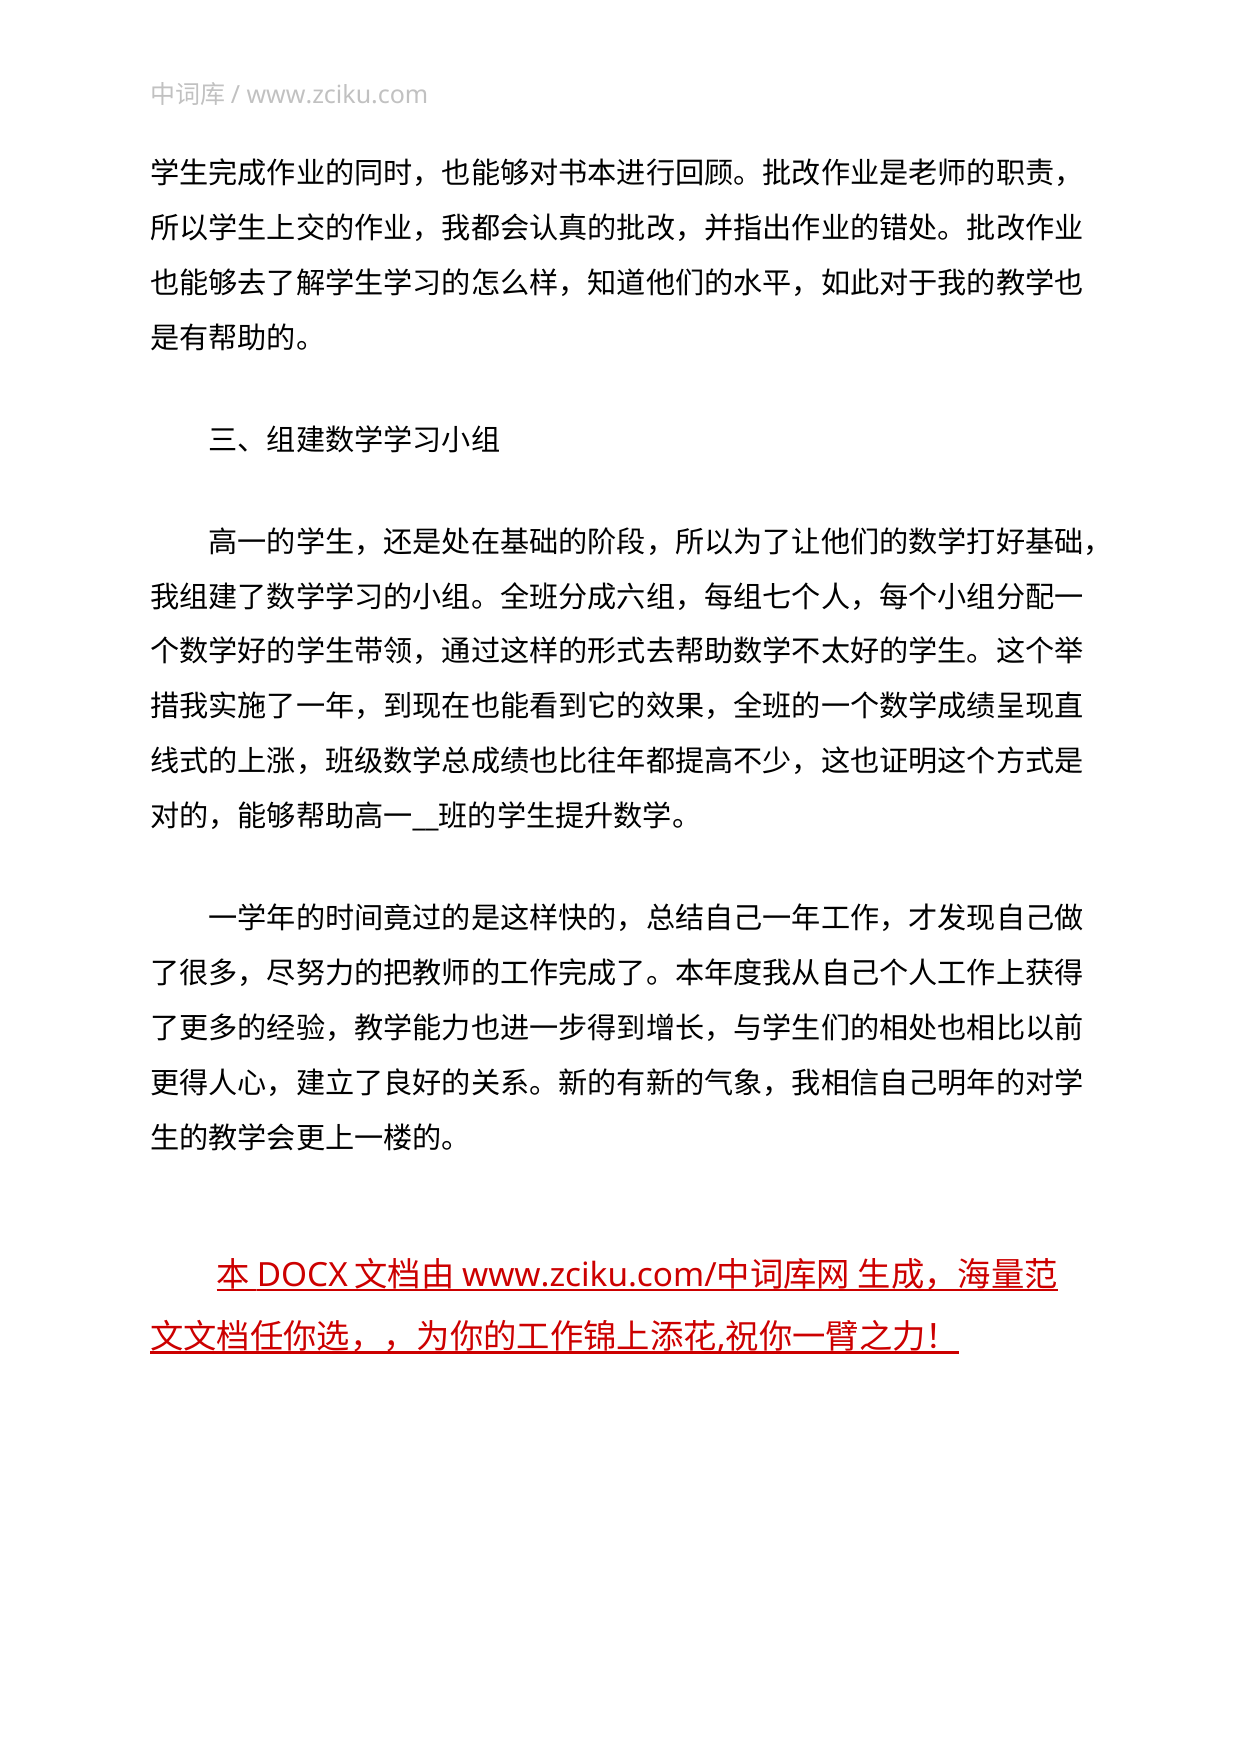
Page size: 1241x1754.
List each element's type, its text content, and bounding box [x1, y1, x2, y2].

text 三、组建数学学习小组 [150, 416, 1090, 459]
text 高一的学生，还是处在基础的阶段，所以为了让他们的数学打好基础，我组建了数学学习的小组。全班分成六组，每组七个人，每个小组分配一个数学好的学生带领，通过这样的形式去帮助数学不太好的学生。这个举措我实施了一年，到现在也能看到它的效果，全班的一个数学成绩呈现直线式的上涨，班级数学总成绩也比往年都提高不少，这也证明这个方式是对的，能够帮助高一__班的学生提升数学。 [150, 518, 1090, 835]
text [150, 150, 1090, 357]
text 一学年的时间竟过的是这样快的，总结自己一年工作，才发现自己做了很多，尽努力的把教师的工作完成了。本年度我从自己个人工作上获得了更多的经验，教学能力也进一步得到增长，与学生们的相处也相比以前更得人心，建立了良好的关系。新的有新的气象，我相信自己明年的对学生的教学会更上一楼的。 [150, 895, 1090, 1157]
text 本DOCX文档由 www.zciku.com/中词库网 生成，海量范文文档任你选，，为你的工作锦上添花,祝你一臂之力！ [150, 1247, 1090, 1358]
